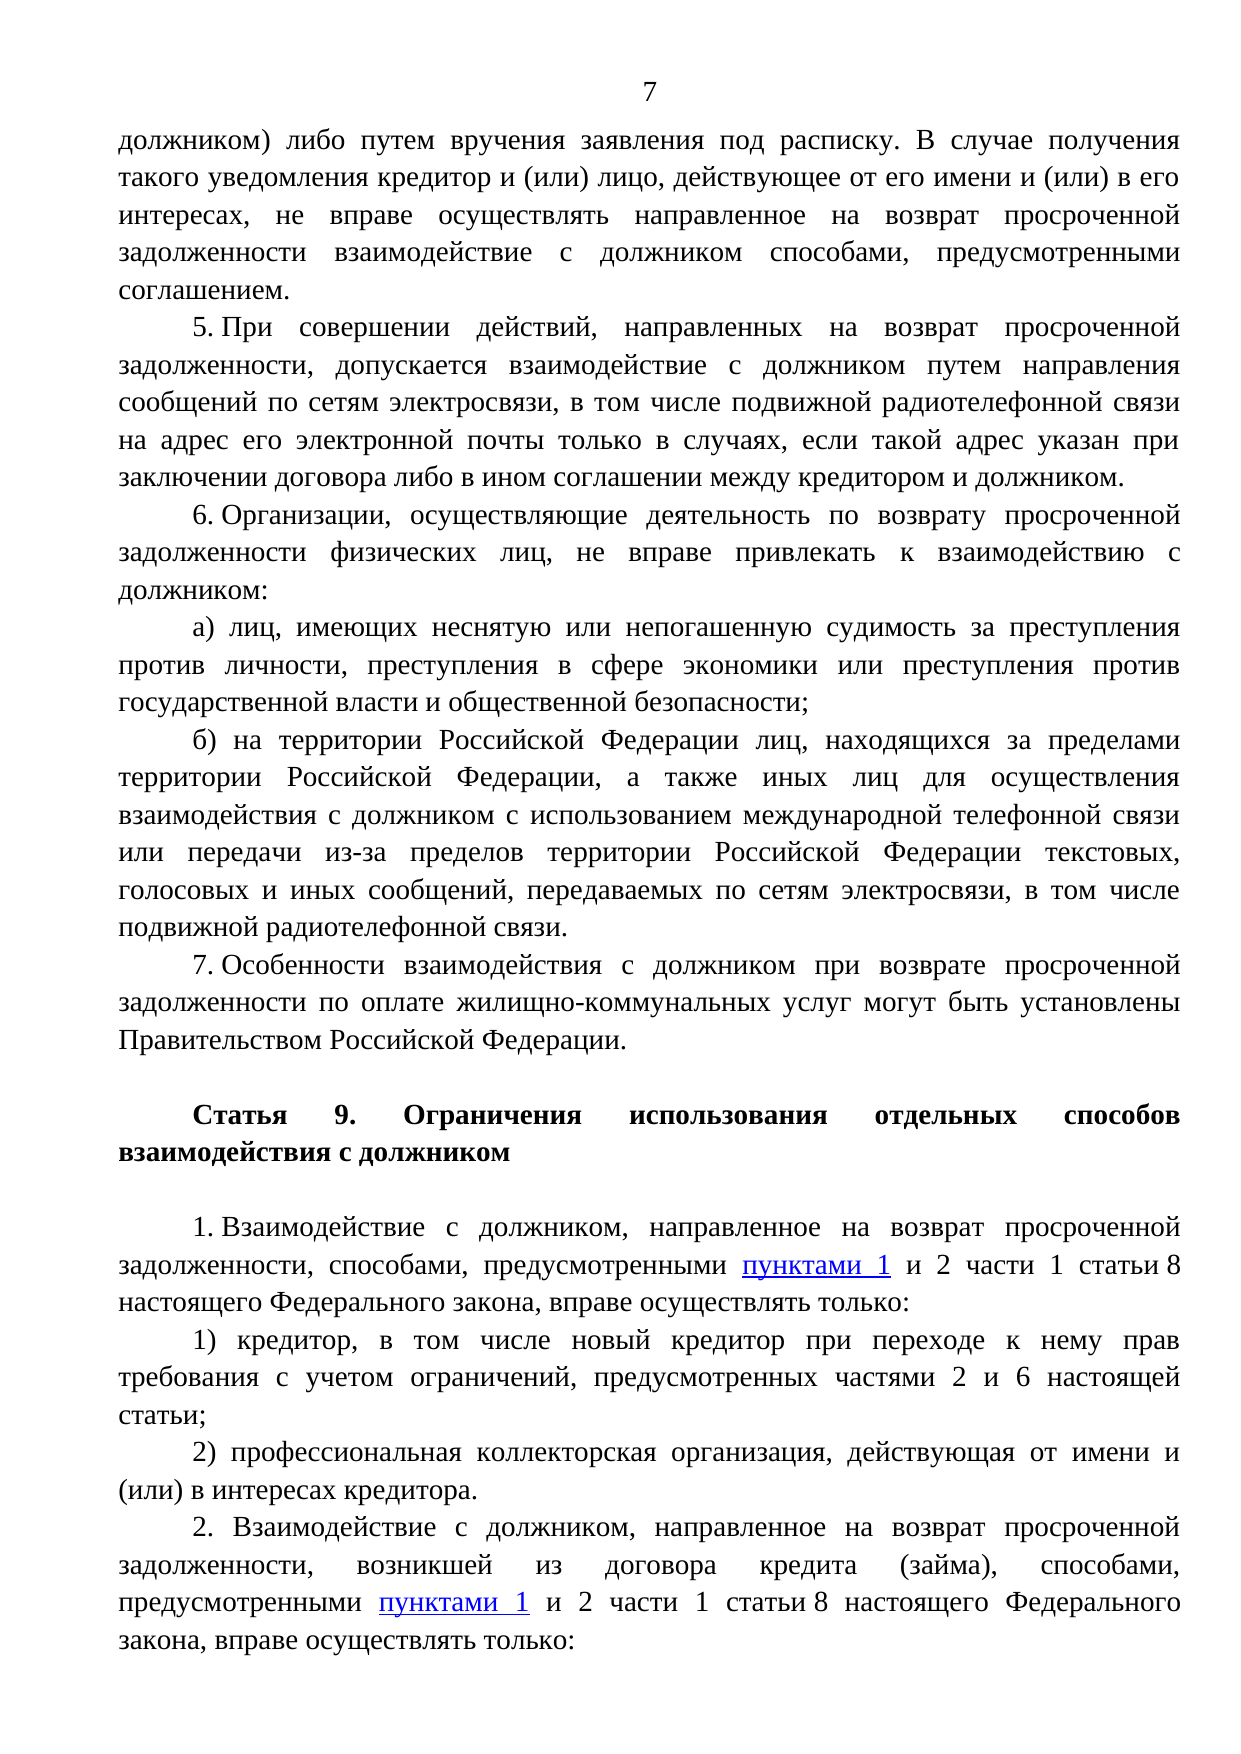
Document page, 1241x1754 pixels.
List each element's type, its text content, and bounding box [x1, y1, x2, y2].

text Статья 9. Ограничения использования отдельных способов взаимодействия с должником [118, 1093, 1181, 1168]
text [118, 118, 1181, 306]
text 2) профессиональная коллекторская организация, действующая от имени и (или) в интересах кредитора. [118, 1431, 1181, 1506]
text б) на территории Российской Федерации лиц, находящихся за пределами территории Российской Федерации, а также иных лиц для осуществления взаимодействия с должником с использованием международной телефонной связи или передачи из-за пределов территории Российской Федерации текстовых, голосовых и иных сообщений, передаваемых по сетям электросвязи, в том числе подвижной радиотелефонной связи. [118, 718, 1181, 943]
text 7. Особенности взаимодействия с должником при возврате просроченной задолженности по оплате жилищно-коммунальных услуг могут быть установлены Правительством Российской Федерации. [118, 943, 1181, 1056]
text 6. Организации, осуществляющие деятельность по возврату просроченной задолженности физических лиц, не вправе привлекать к взаимодействию с должником: [118, 493, 1181, 606]
text а) лиц, имеющих неснятую или непогашенную судимость за преступления против личности, преступления в сфере экономики или преступления против государственной власти и общественной безопасности; [118, 606, 1181, 718]
text 2. Взаимодействие с должником, направленное на возврат просроченной задолженности, возникшей из договора кредита (займа), способами, предусмотренными пунктами 1 и 2 части 1 статьи 8 настоящего Федерального закона, вправе осуществлять только: [118, 1506, 1181, 1656]
text 1. Взаимодействие с должником, направленное на возврат просроченной задолженности, способами, предусмотренными пунктами 1 и 2 части 1 статьи 8 настоящего Федерального закона, вправе осуществлять только: [118, 1206, 1181, 1318]
text 5. При совершении действий, направленных на возврат просроченной задолженности, допускается взаимодействие с должником путем направления сообщений по сетям электросвязи, в том числе подвижной радиотелефонной связи на адрес его электронной почты только в случаях, если такой адрес указан при заключении договора либо в ином соглашении между кредитором и должником. [118, 306, 1181, 493]
text 1) кредитор, в том числе новый кредитор при переходе к нему прав требования с учетом ограничений, предусмотренных частями 2 и 6 настоящей статьи; [118, 1318, 1181, 1431]
